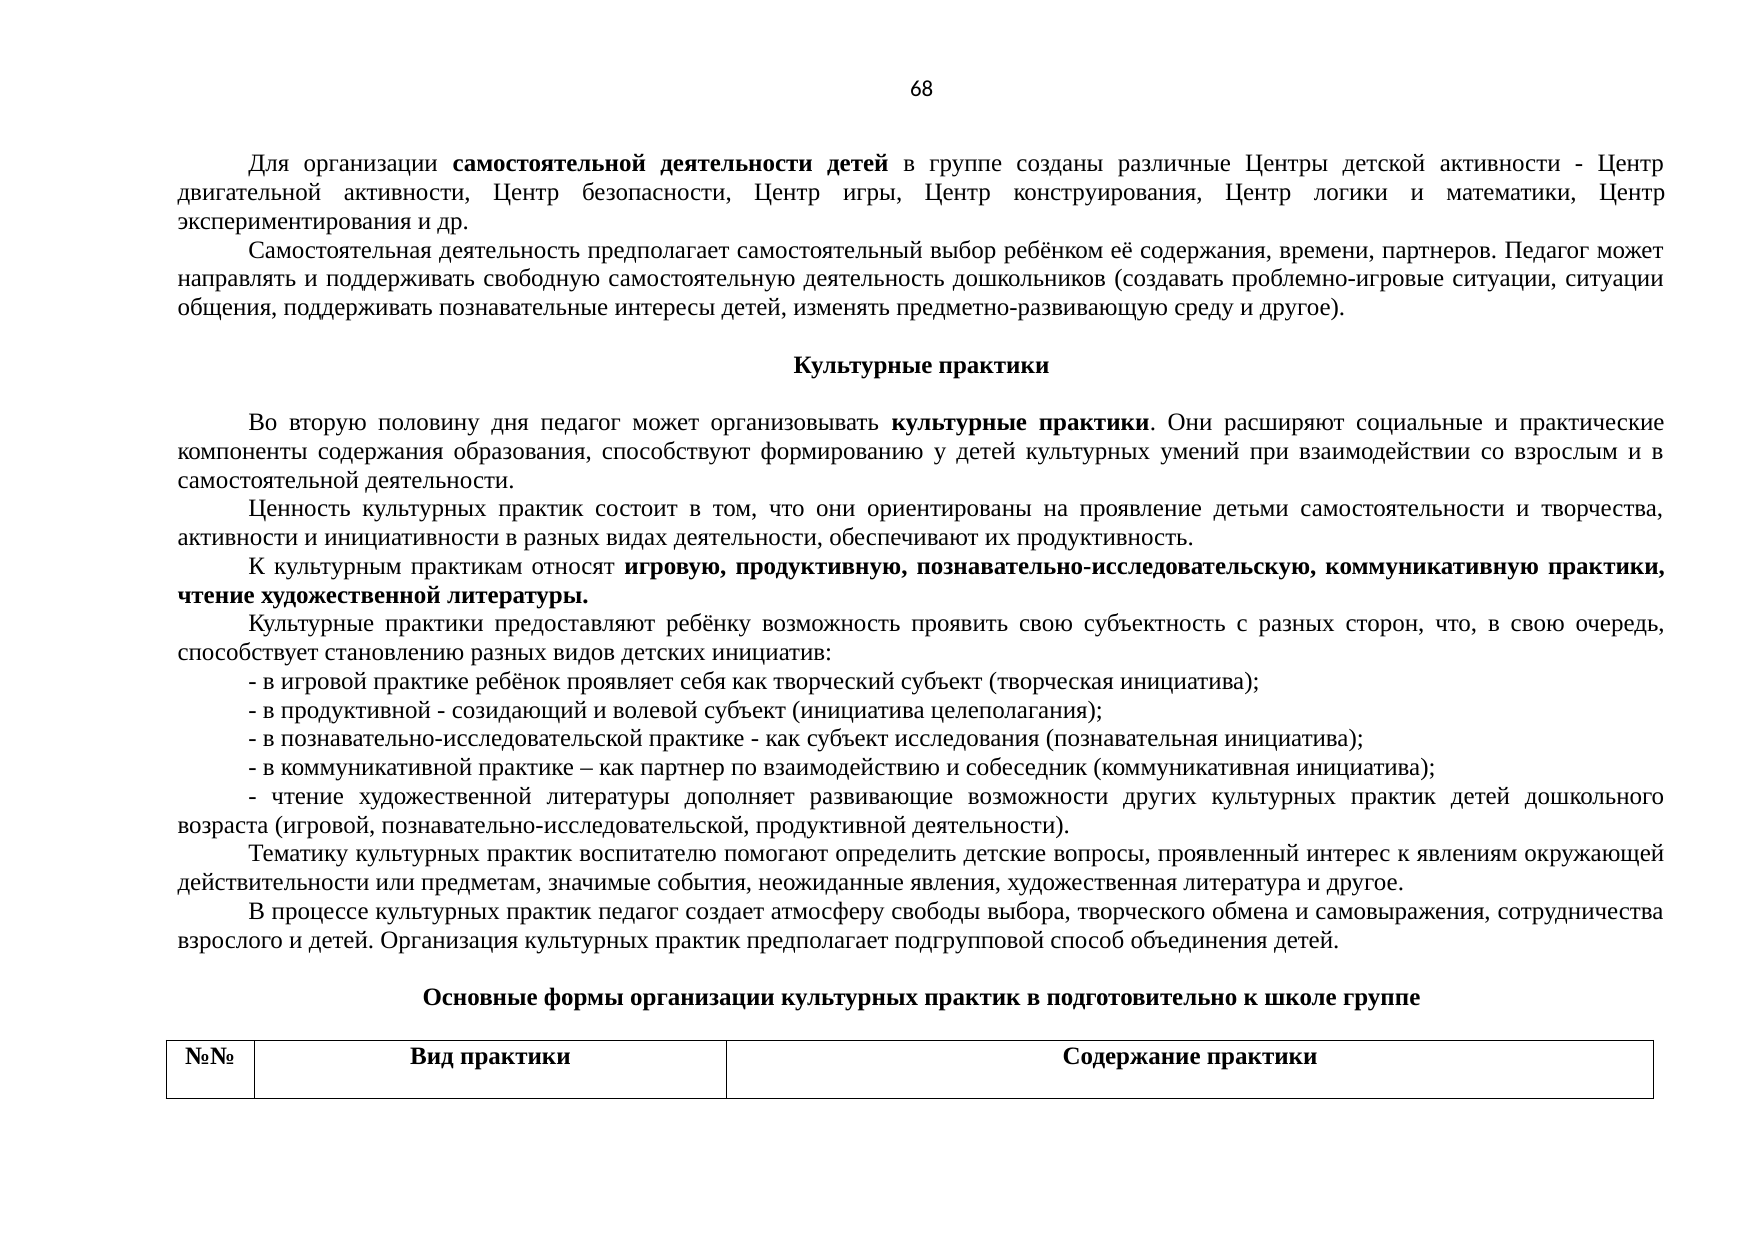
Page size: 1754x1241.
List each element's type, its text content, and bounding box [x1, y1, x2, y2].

text Во вторую половину дня педагог может организовывать культурные практики. Они расширяют социальные и практические компоненты содержания образования, способствуют формированию у детей культурных умений при взаимодействии со взрослым и в самостоятельной деятельности. [177, 407, 1665, 493]
text Культурные практики предоставляют ребёнку возможность проявить свою субъектность с разных сторон, что, в свою очередь, способствует становлению разных видов детских инициатив: [177, 608, 1665, 666]
text Культурные практики [177, 350, 1665, 378]
text В процессе культурных практик педагог создает атмосферу свободы выбора, творческого обмена и самовыражения, сотрудничества взрослого и детей. Организация культурных практик предполагает подгрупповой способ объединения детей. [177, 896, 1665, 953]
text - в коммуникативной практике – как партнер по взаимодействию и собеседник (коммуникативная инициатива); [177, 752, 1665, 781]
text - в познавательно-исследовательской практике - как субъект исследования (познавательная инициатива); [177, 723, 1665, 752]
text Тематику культурных практик воспитателю помогают определить детские вопросы, проявленный интерес к явлениям окружающей действительности или предметам, значимые события, неожиданные явления, художественная литература и другое. [177, 838, 1665, 896]
table_header Вид практики [255, 1041, 726, 1098]
text К культурным практикам относят игровую, продуктивную, познавательно-исследовательскую, коммуникативную практики, чтение художественной литературы. [177, 551, 1665, 608]
text Для организации самостоятельной деятельности детей в группе созданы различные Центры детской активности - Центр двигательной активности, Центр безопасности, Центр игры, Центр конструирования, Центр логики и математики, Центр экспериментирования и др. [177, 148, 1665, 235]
table_header Содержание практики [727, 1041, 1653, 1098]
text Ценность культурных практик состоит в том, что они ориентированы на проявление детьми самостоятельности и творчества, активности и инициативности в разных видах деятельности, обеспечивают их продуктивность. [177, 493, 1665, 551]
text - в игровой практике ребёнок проявляет себя как творческий субъект (творческая инициатива); [177, 666, 1665, 695]
text - чтение художественной литературы дополняет развивающие возможности других культурных практик детей дошкольного возраста (игровой, познавательно-исследовательской, продуктивной деятельности). [177, 781, 1665, 838]
text Основные формы организации культурных практик в подготовительно к школе группе [177, 982, 1665, 1011]
text - в продуктивной - созидающий и волевой субъект (инициатива целеполагания); [177, 695, 1665, 723]
text Самостоятельная деятельность предполагает самостоятельный выбор ребёнком её содержания, времени, партнеров. Педагог может направлять и поддерживать свободную самостоятельную деятельность дошкольников (создавать проблемно-игровые ситуации, ситуации общения, поддерживать познавательные интересы детей, изменять предметно-развивающую среду и другое). [177, 235, 1665, 321]
table_header №№ [167, 1041, 254, 1098]
